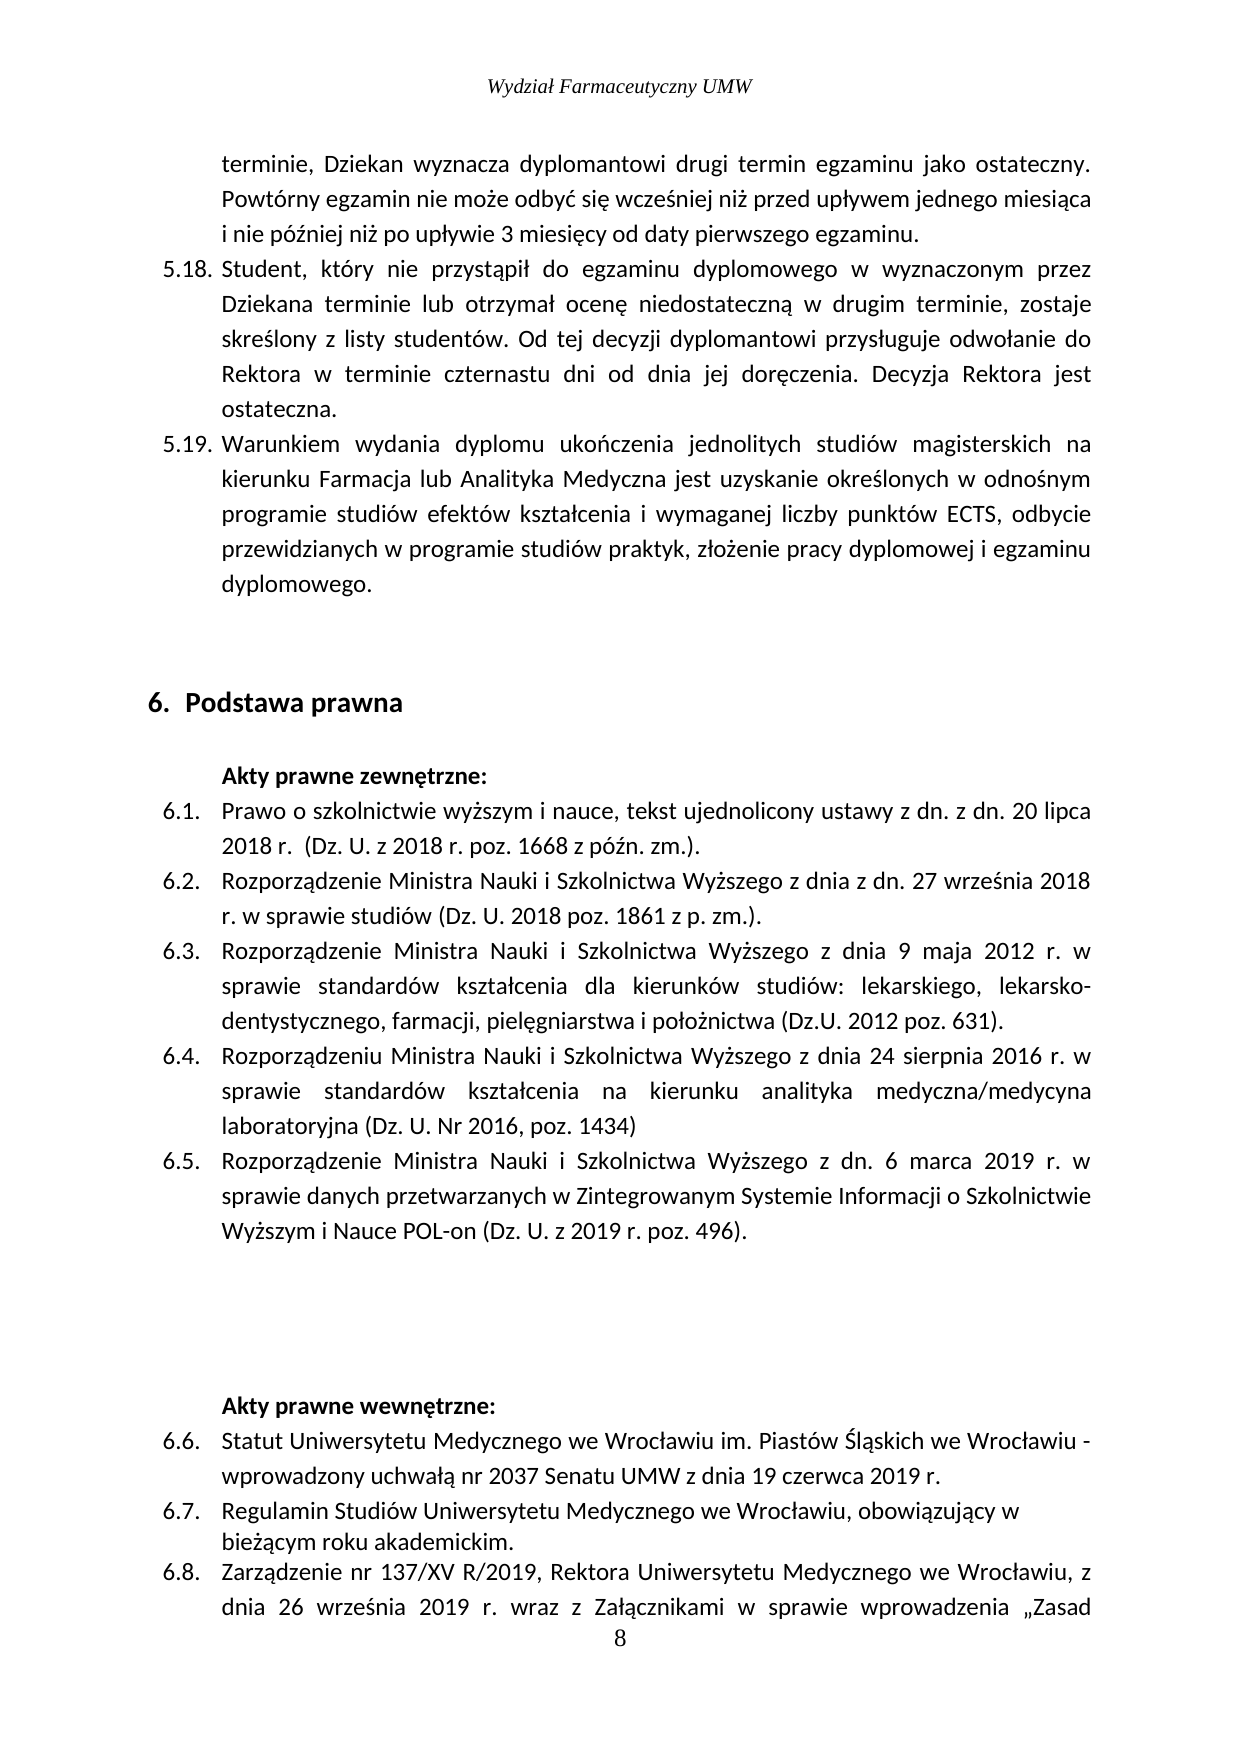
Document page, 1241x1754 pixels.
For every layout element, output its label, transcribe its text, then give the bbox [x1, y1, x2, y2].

list Rozporządzenie Ministra Nauki i Szkolnictwa Wyższego z dnia 9 maja 2012 r. w sprawie standardów kształcenia dla kierunków studiów: lekarskiego, lekarsko-dentystycznego, farmacji, pielęgniarstwa i położnictwa (Dz.U. 2012 poz. 631). [162, 936, 1092, 1036]
list Podstawa prawna [148, 684, 1092, 720]
list Student, który nie przystąpił do egzaminu dyplomowego w wyznaczonym przez Dziekana terminie lub otrzymał ocenę niedostateczną w drugim terminie, zostaje skreślony z listy studentów. Od tej decyzji dyplomantowi przysługuje odwołanie do Rektora w terminie czternastu dni od dnia jej doręczenia. Decyzja Rektora jest ostateczna. [162, 253, 1092, 423]
text Akty prawne zewnętrzne: [148, 761, 1092, 791]
list Prawo o szkolnictwie wyższym i nauce, tekst ujednolicony ustawy z dn. z dn. 20 lipca 2018 r. (Dz. U. z 2018 r. poz. 1668 z późn. zm.). [162, 796, 1092, 861]
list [162, 1557, 1092, 1622]
list Statut Uniwersytetu Medycznego we Wrocławiu im. Piastów Śląskich we Wrocławiu - wprowadzony uchwałą nr 2037 Senatu UMW z dnia 19 czerwca 2019 r. [162, 1426, 1092, 1491]
list Warunkiem wydania dyplomu ukończenia jednolitych studiów magisterskich na kierunku Farmacja lub Analityka Medyczna jest uzyskanie określonych w odnośnym programie studiów efektów kształcenia i wymaganej liczby punktów ECTS, odbycie przewidzianych w programie studiów praktyk, złożenie pracy dyplomowej i egzaminu dyplomowego. [162, 428, 1092, 598]
list Rozporządzeniu Ministra Nauki i Szkolnictwa Wyższego z dnia 24 sierpnia 2016 r. w sprawie standardów kształcenia na kierunku analityka medyczna/medycyna laboratoryjna (Dz. U. Nr 2016, poz. 1434) [162, 1041, 1092, 1141]
list Rozporządzenie Ministra Nauki i Szkolnictwa Wyższego z dnia z dn. 27 września 2018 r. w sprawie studiów (Dz. U. 2018 poz. 1861 z p. zm.). [162, 866, 1092, 931]
list Regulamin Studiów Uniwersytetu Medycznego we Wrocławiu, obowiązujący w bieżącym roku akademickim. [162, 1496, 1092, 1557]
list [162, 148, 1092, 248]
list Rozporządzenie Ministra Nauki i Szkolnictwa Wyższego z dn. 6 marca 2019 r. w sprawie danych przetwarzanych w Zintegrowanym Systemie Informacji o Szkolnictwie Wyższym i Nauce POL-on (Dz. U. z 2019 r. poz. 496). [162, 1146, 1092, 1246]
text Akty prawne wewnętrzne: [222, 1391, 1092, 1421]
